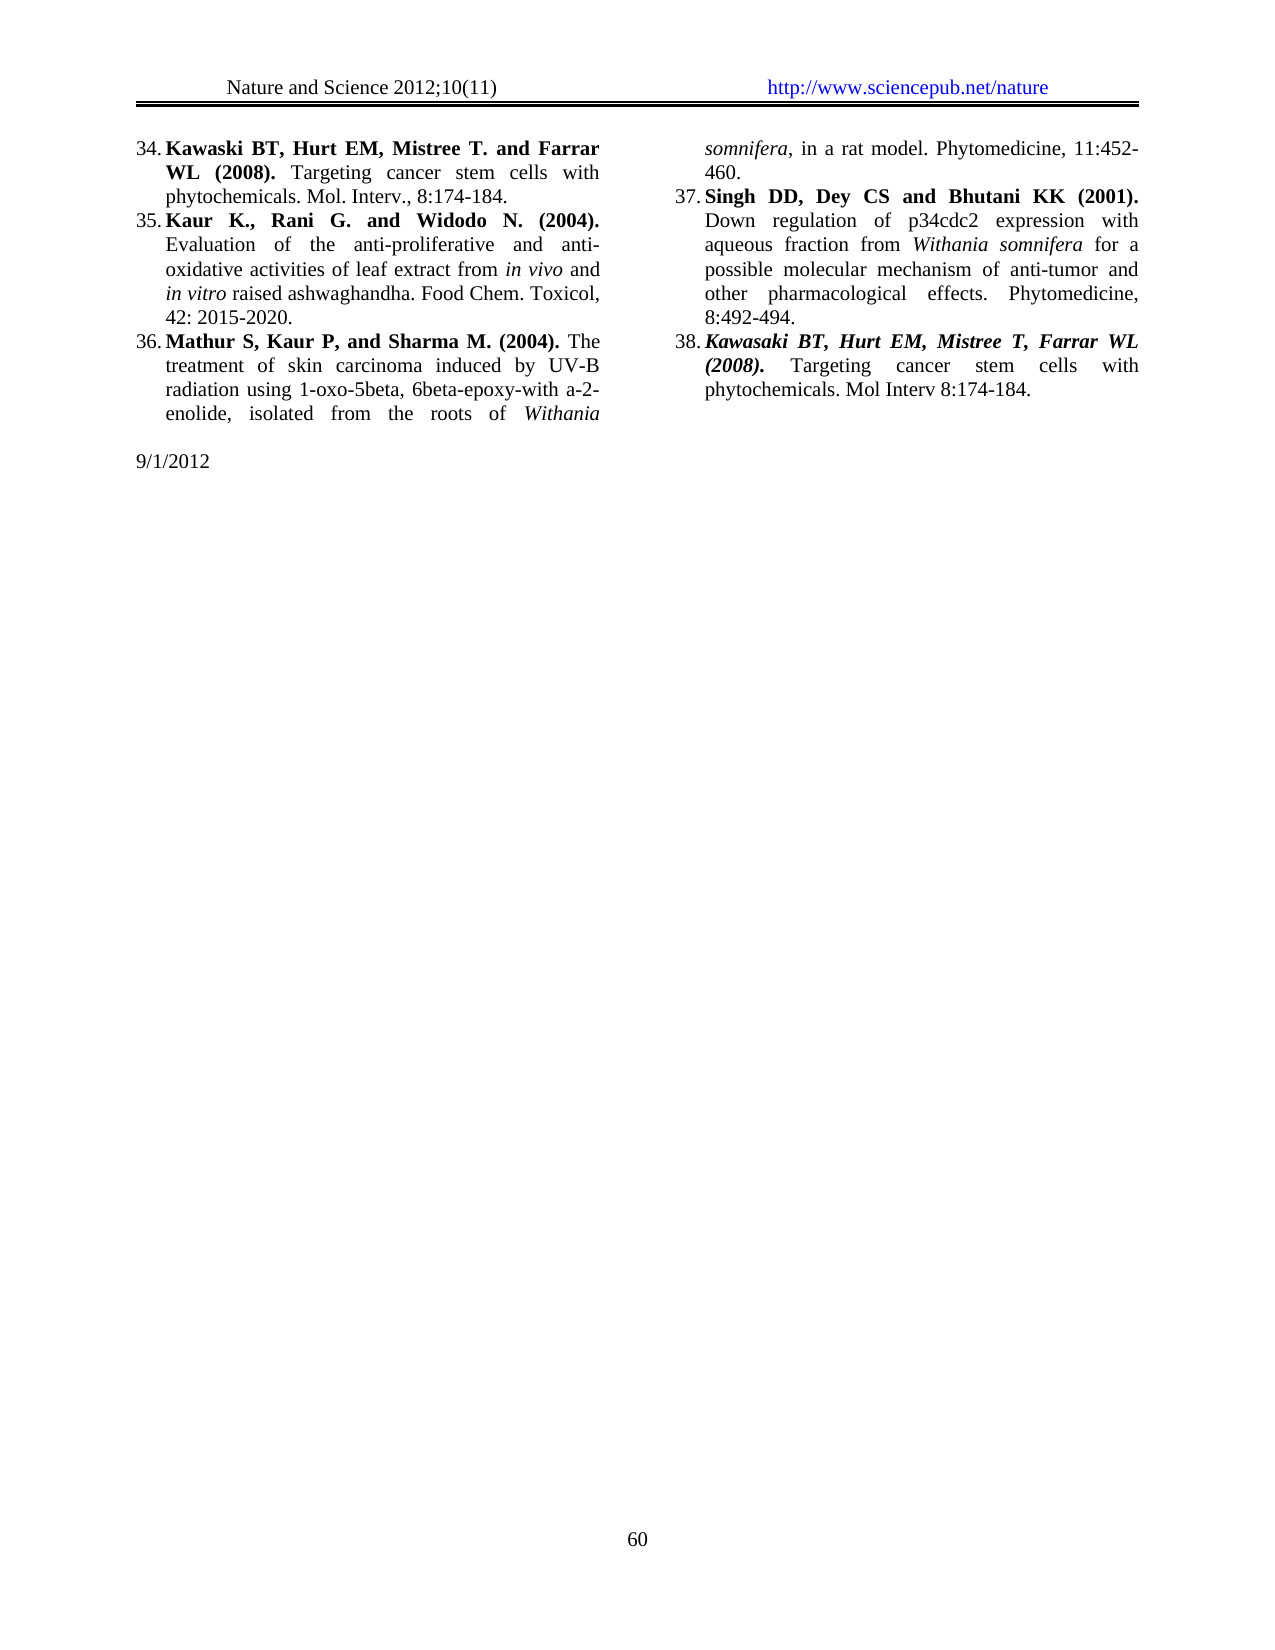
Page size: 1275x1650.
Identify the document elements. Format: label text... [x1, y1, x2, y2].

list Kaur K., Rani G. and Widodo N. (2004). Evaluation of the anti-proliferative and anti-oxidative activities of leaf extract from in vivo and in vitro raised ashwaghandha. Food Chem. Toxicol, 42: 2015-2020. [136, 208, 600, 329]
list Singh DD, Dey CS and Bhutani KK (2001). Down regulation of p34cdc2 expression with aqueous fraction from Withania somnifera for a possible molecular mechanism of anti-tumor and other pharmacological effects. Phytomedicine, 8:492-494. [675, 184, 1139, 329]
list Kawasaki BT, Hurt EM, Mistree T, Farrar WL (2008). Targeting cancer stem cells with phytochemicals. Mol Interv 8:174-184. [675, 329, 1139, 401]
list Kawaski BT, Hurt EM, Mistree T. and Farrar WL (2008). Targeting cancer stem cells with phytochemicals. Mol. Interv., 8:174-184. [136, 136, 600, 208]
list Mathur S, Kaur P, and Sharma M. (2004). The treatment of skin carcinoma induced by UV-B radiation using 1-oxo-5beta, 6beta-epoxy-with a-2-enolide, isolated from the roots of Withania somnifera, in a rat model. Phytomedicine, 11:452-460. [136, 329, 600, 425]
list Mathur S, Kaur P, and Sharma M. (2004). The treatment of skin carcinoma induced by UV-B radiation using 1-oxo-5beta, 6beta-epoxy-with a-2-enolide, isolated from the roots of Withania somnifera, in a rat model. Phytomedicine, 11:452-460. [675, 136, 1139, 184]
text 9/1/2012 [136, 449, 1139, 473]
